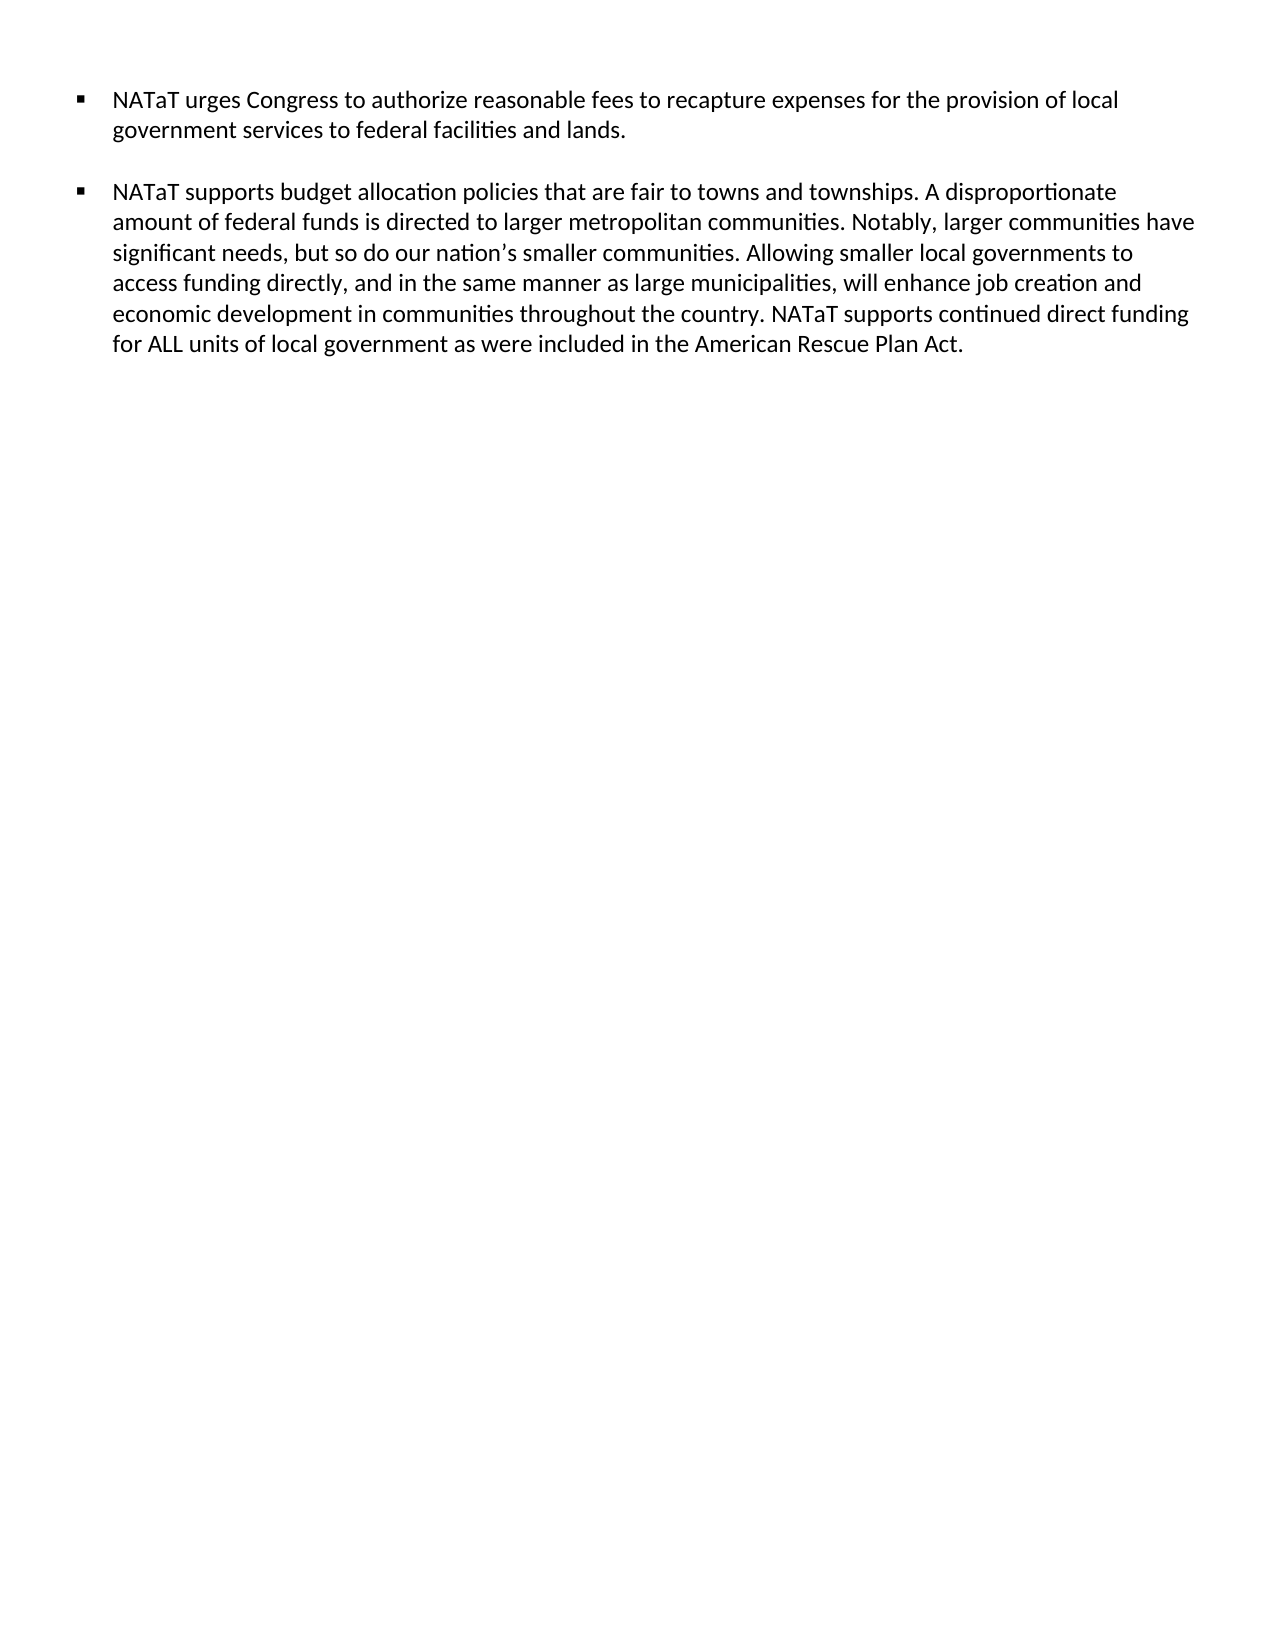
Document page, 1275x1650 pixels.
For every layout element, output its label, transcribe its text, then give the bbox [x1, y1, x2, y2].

list NATaT supports budget allocation policies that are fair to towns and townships. A disproportionate amount of federal funds is directed to larger metropolitan communities. Notably, larger communities have significant needs, but so do our nation’s smaller communities. Allowing smaller local governments to access funding directly, and in the same manner as large municipalities, will enhance job creation and economic development in communities throughout the country. NATaT supports continued direct funding for ALL units of local government as were included in the American Rescue Plan Act. [75, 176, 1195, 359]
list NATaT urges Congress to authorize reasonable fees to recapture expenses for the provision of local government services to federal facilities and lands. [75, 84, 1198, 145]
